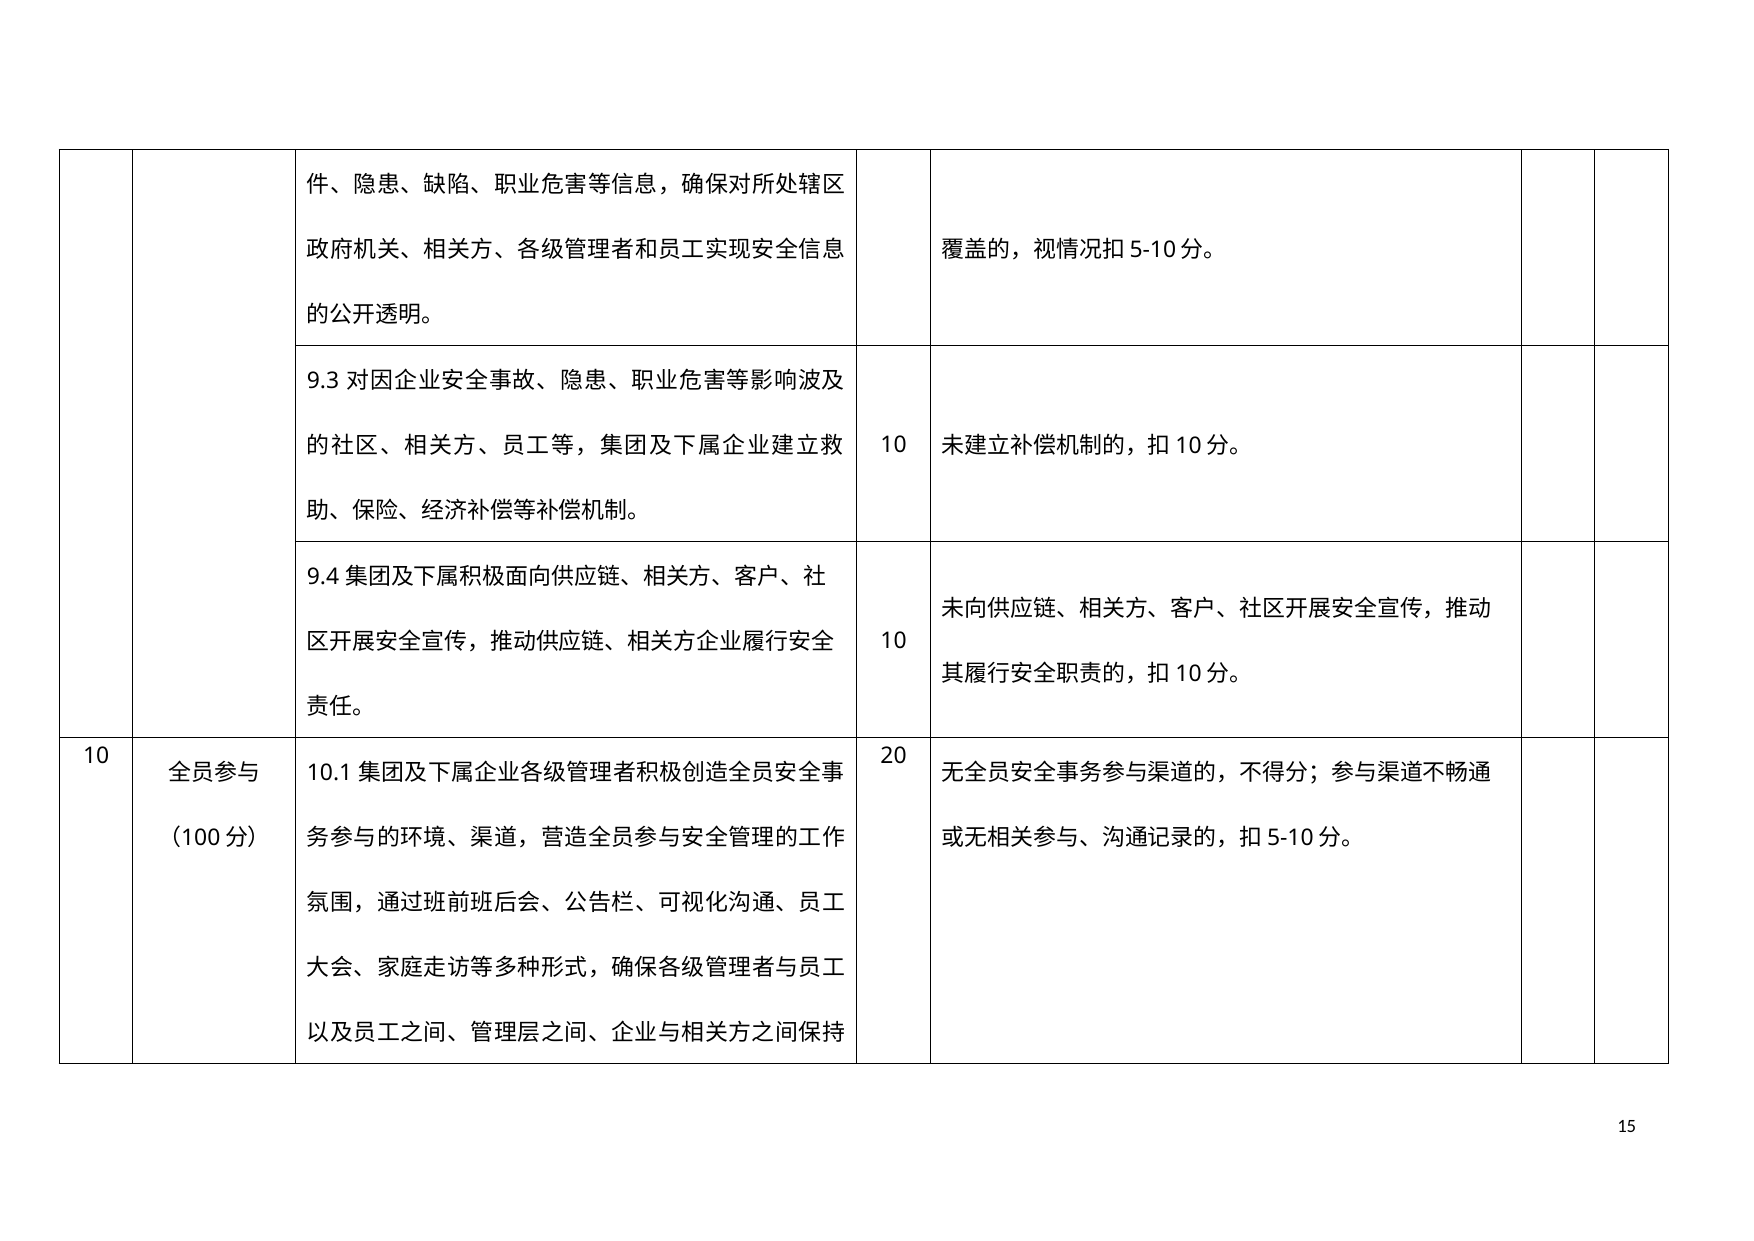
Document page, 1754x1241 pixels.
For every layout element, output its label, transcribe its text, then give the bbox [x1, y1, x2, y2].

table_cell [1522, 542, 1594, 737]
table_cell 9.4 集团及下属积极面向供应链、相关方、客户、社区开展安全宣传，推动供应链、相关方企业履行安全责任。 [296, 542, 856, 737]
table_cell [296, 738, 856, 1063]
table_cell 未建立补偿机制的，扣10分。 [931, 346, 1521, 541]
table_cell [1522, 346, 1594, 541]
table_cell 10 [60, 738, 132, 1063]
table_cell [1522, 150, 1594, 345]
table_cell 20 [857, 738, 930, 1063]
table_cell [1522, 738, 1594, 1063]
table_cell [1595, 346, 1668, 541]
table_cell 未向供应链、相关方、客户、社区开展安全宣传，推动其履行安全职责的，扣10分。 [931, 542, 1521, 737]
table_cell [931, 738, 1521, 1063]
table_cell [1595, 738, 1668, 1063]
table_cell [1595, 150, 1668, 345]
table_cell 10 [857, 346, 930, 541]
table_cell 15 [857, 150, 930, 345]
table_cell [296, 150, 856, 345]
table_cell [931, 150, 1521, 345]
table_cell [1595, 542, 1668, 737]
table_cell 全员参与 （100分） [133, 738, 295, 1063]
table_cell 9.3 对因企业安全事故、隐患、职业危害等影响波及的社区、相关方、员工等，集团及下属企业建立救助、保险、经济补偿等补偿机制。 [296, 346, 856, 541]
table_cell 10 [857, 542, 930, 737]
